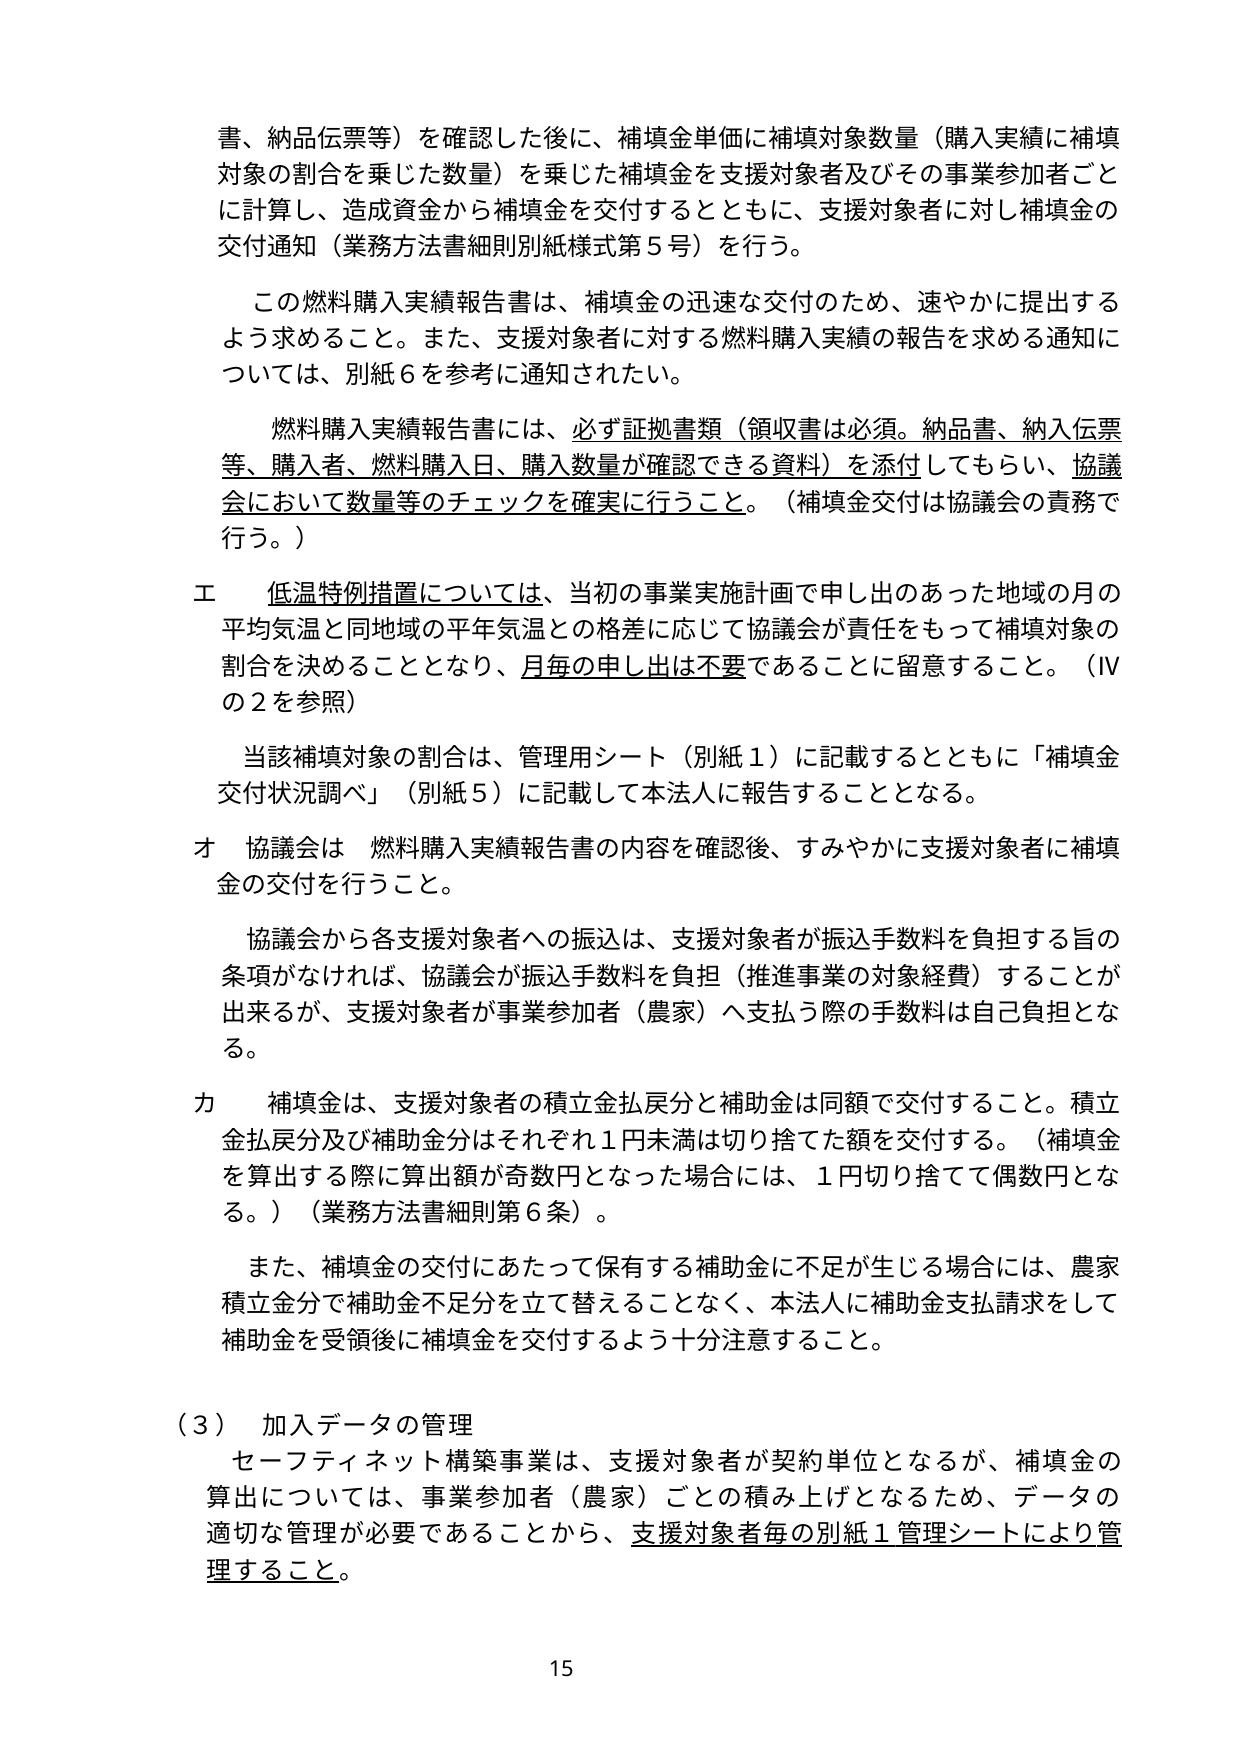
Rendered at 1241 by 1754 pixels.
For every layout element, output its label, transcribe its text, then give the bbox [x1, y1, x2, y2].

text また、補填金の交付にあたって保有する補助金に不足が生じる場合には、農家積立金分で補助金不足分を立て替えることなく、本法人に補助金支払請求をして補助金を受領後に補填金を交付するよう十分注意すること。 [222, 1248, 1122, 1356]
text （３） 加入データの管理 [118, 1405, 1122, 1441]
list 燃料購入実績報告書には、必ず証拠書類（領収書は必須。納品書、納入伝票等、購入者、燃料購入日、購入数量が確認できる資料）を添付してもらい、協議会において数量等のチェックを確実に行うこと。（補填金交付は協議会の責務で行う。） [222, 409, 1122, 554]
text 当該補填対象の割合は、管理用シート（別紙１）に記載するとともに「補填金交付状況調べ」（別紙５）に記載して本法人に報告することとなる。 [217, 737, 1122, 810]
text カ 補填金は、支援対象者の積立金払戻分と補助金は同額で交付すること。積立金払戻分及び補助金分はそれぞれ１円未満は切り捨てた額を交付する。（補填金を算出する際に算出額が奇数円となった場合には、１円切り捨てて偶数円となる。）（業務方法書細則第６条）。 [192, 1084, 1122, 1229]
text この燃料購入実績報告書は、補填金の迅速な交付のため、速やかに提出するよう求めること。また、支援対象者に対する燃料購入実績の報告を求める通知については、別紙６を参考に通知されたい。 [221, 282, 1122, 391]
text 協議会から各支援対象者への振込は、支援対象者が振込手数料を負担する旨の条項がなければ、協議会が振込手数料を負担（推進事業の対象経費）することが出来るが、支援対象者が事業参加者（農家）へ支払う際の手数料は自己負担となる。 [222, 920, 1122, 1065]
list エ 低温特例措置については、当初の事業実施計画で申し出のあった地域の月の平均気温と同地域の平年気温との格差に応じて協議会が責任をもって補填対象の割合を決めることとなり、月毎の申し出は不要であることに留意すること。（Ⅳの２を参照） [192, 573, 1122, 718]
text セーフティネット構築事業は、支援対象者が契約単位となるが、補填金の算出については、事業参加者（農家）ごとの積み上げとなるため、データの適切な管理が必要であることから、支援対象者毎の別紙１管理シートにより管理すること。 [207, 1441, 1122, 1586]
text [192, 118, 1122, 263]
text オ 協議会は 燃料購入実績報告書の内容を確認後、すみやかに支援対象者に補填金の交付を行うこと。 [192, 829, 1122, 901]
